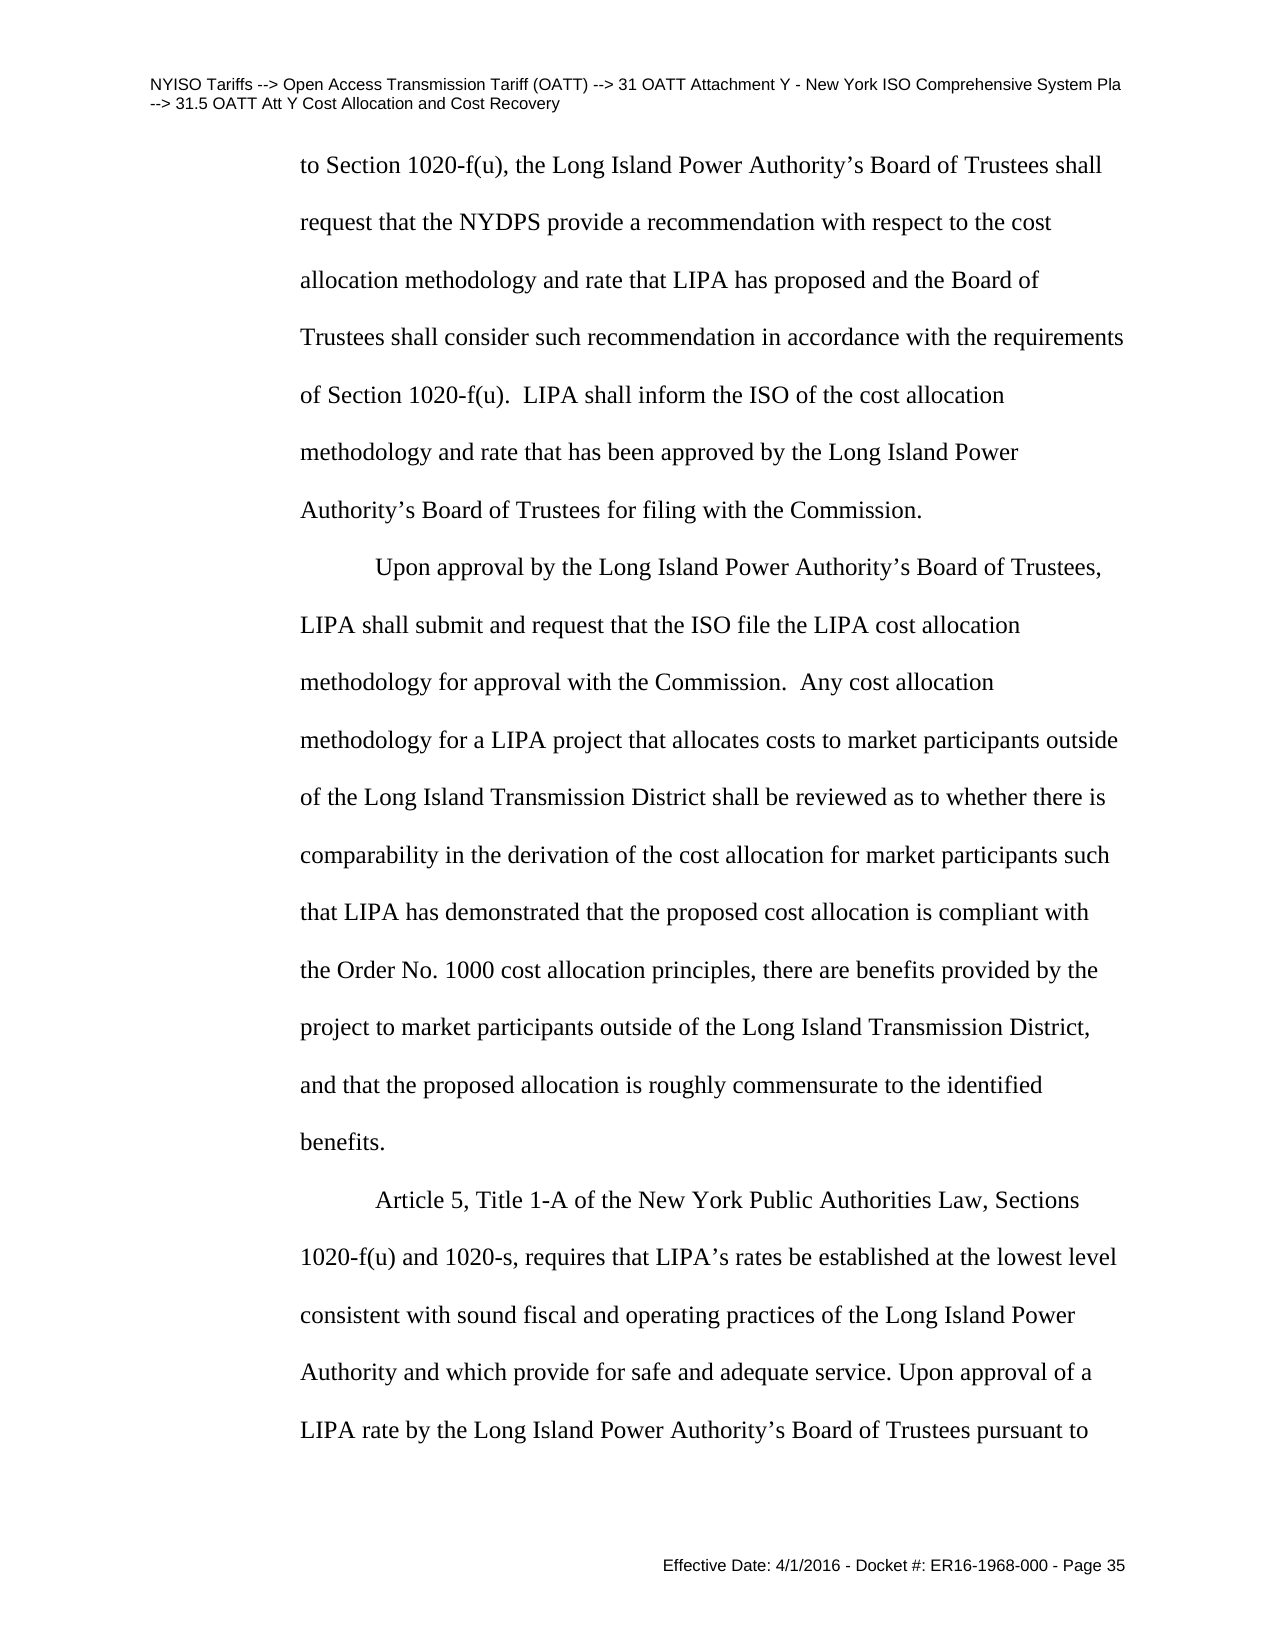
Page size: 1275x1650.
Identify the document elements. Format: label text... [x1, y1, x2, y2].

text Upon approval by the Long Island Power Authority’s Board of Trustees, LIPA shall submit and request that the ISO file the LIPA cost allocation methodology for approval with the Commission. Any cost allocation methodology for a LIPA project that allocates costs to market participants outside of the Long Island Transmission District shall be reviewed as to whether there is comparability in the derivation of the cost allocation for market participants such that LIPA has demonstrated that the proposed cost allocation is compliant with the Order No. 1000 cost allocation principles, there are benefits provided by the project to market participants outside of the Long Island Transmission District, and that the proposed allocation is roughly commensurate to the identified benefits. [300, 552, 1125, 1156]
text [225, 150, 1125, 524]
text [300, 1185, 1125, 1444]
